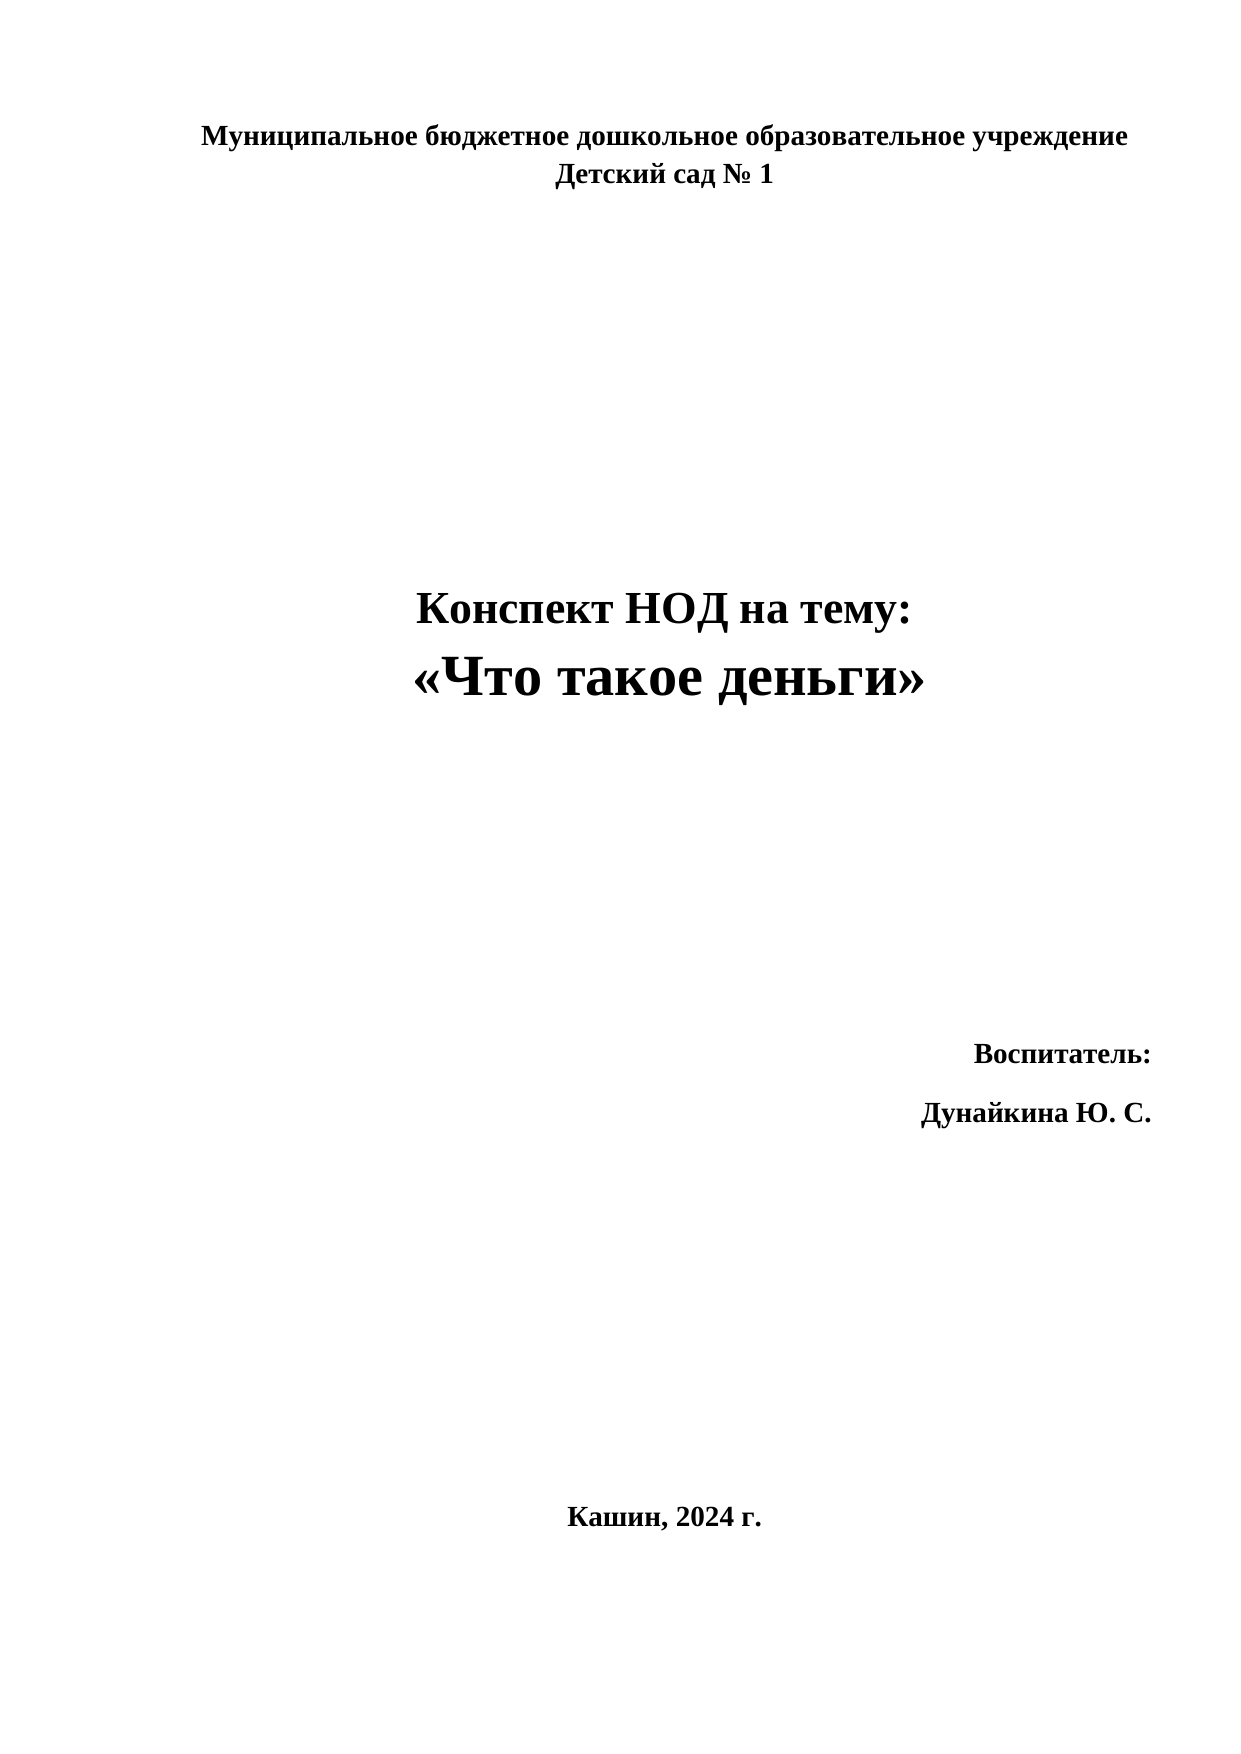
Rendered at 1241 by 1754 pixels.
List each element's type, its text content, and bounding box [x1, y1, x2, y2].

text «Что такое деньги» [177, 641, 1152, 708]
text Дунайкина Ю. С. [177, 1095, 1152, 1129]
text Воспитатель: [177, 1036, 1152, 1069]
text Конспект НОД на тему: [177, 581, 1152, 633]
text Детский сад № 1 [177, 157, 1152, 190]
text Кашин, 2024 г. [177, 1499, 1152, 1533]
text Муниципальное бюджетное дошкольное образовательное учреждение [177, 118, 1152, 152]
